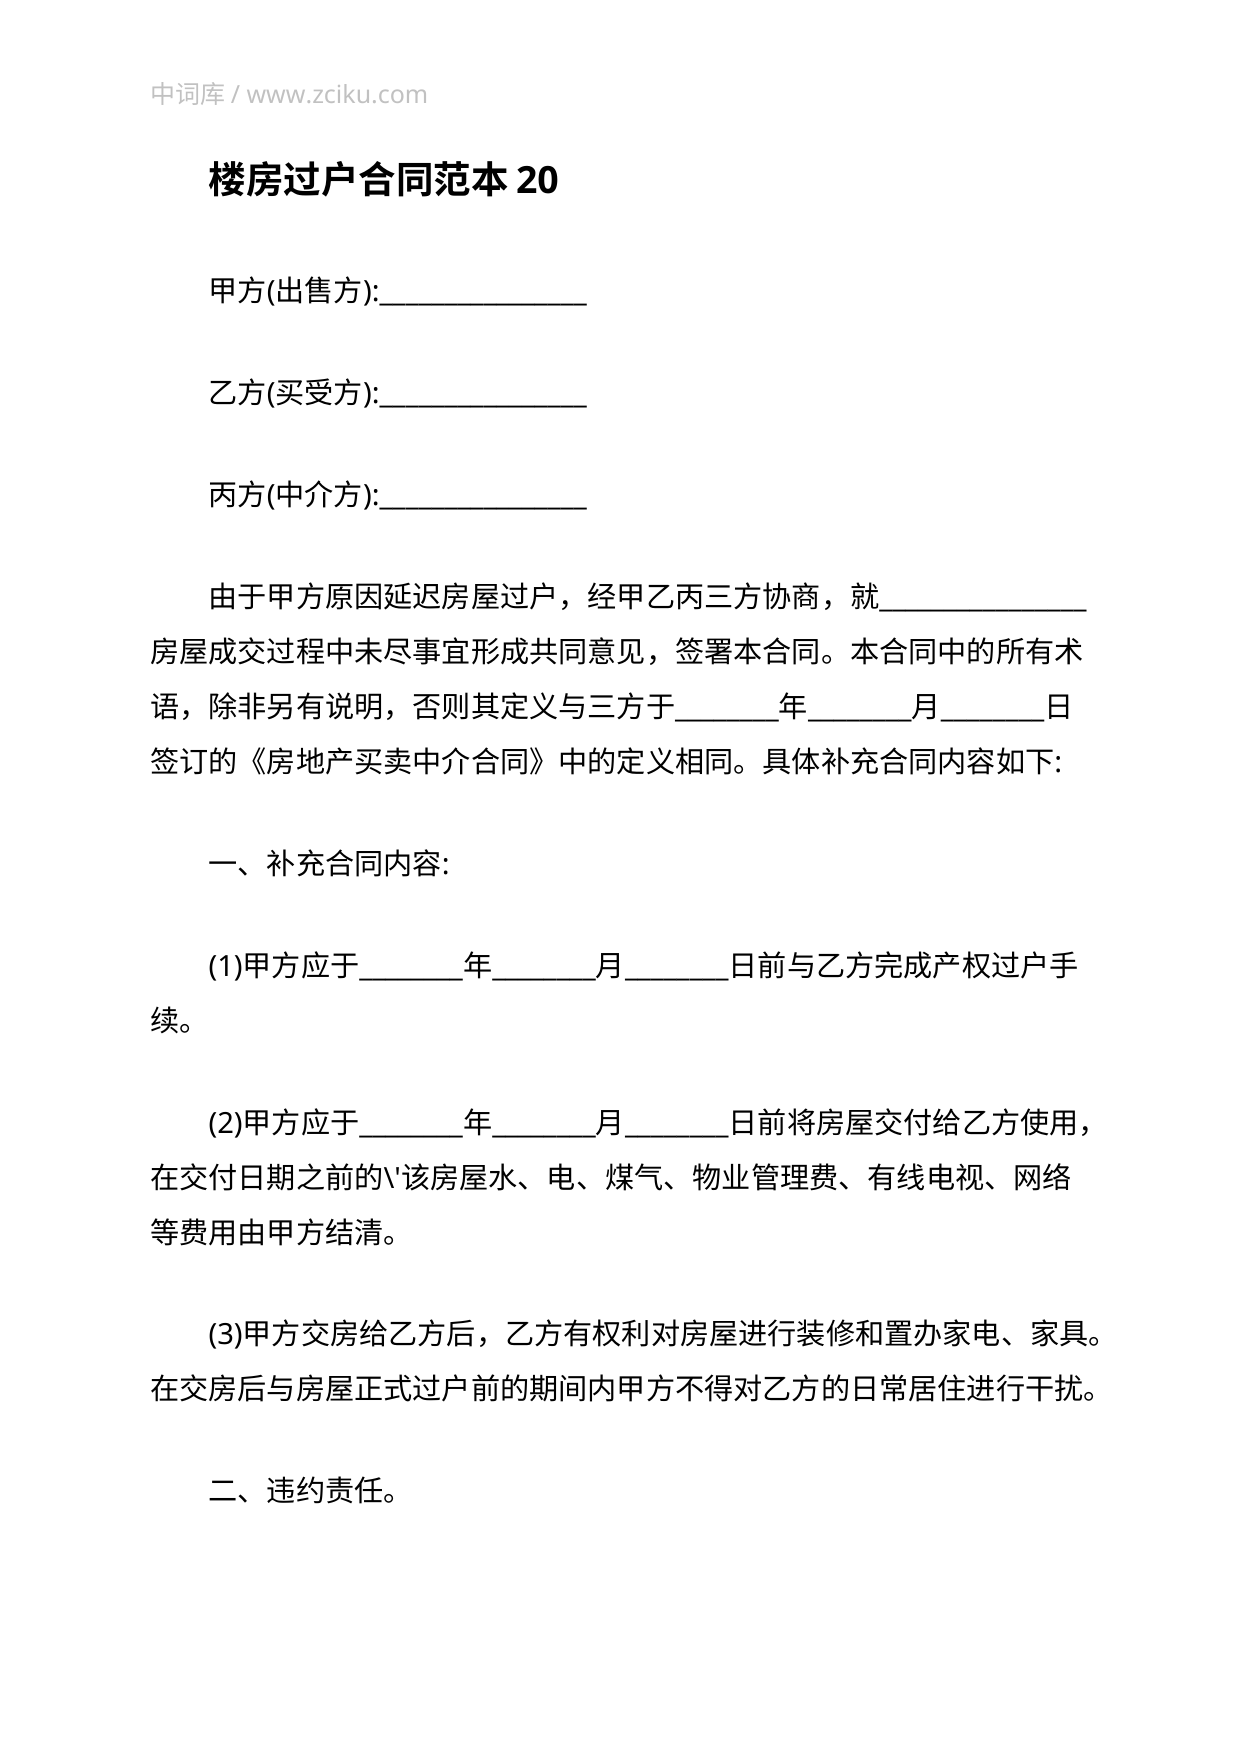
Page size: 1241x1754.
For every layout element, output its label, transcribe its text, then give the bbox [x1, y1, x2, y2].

text 二、违约责任。 [150, 1468, 1090, 1510]
text 由于甲方原因延迟房屋过户，经甲乙丙三方协商，就________________房屋成交过程中未尽事宜形成共同意见，签署本合同。本合同中的所有术语，除非另有说明，否则其定义与三方于________年________月________日签订的《房地产买卖中介合同》中的定义相同。具体补充合同内容如下: [150, 573, 1090, 781]
text (2)甲方应于________年________月________日前将房屋交付给乙方使用，在交付日期之前的\'该房屋水、电、煤气、物业管理费、有线电视、网络等费用由甲方结清。 [150, 1099, 1090, 1251]
text 乙方(买受方):________________ [150, 369, 1090, 412]
text 一、补充合同内容: [150, 840, 1090, 883]
text 丙方(中介方):________________ [150, 472, 1090, 514]
text 甲方(出售方):________________ [150, 268, 1090, 310]
text (1)甲方应于________年________月________日前与乙方完成产权过户手续。 [150, 942, 1090, 1040]
text (3)甲方交房给乙方后，乙方有权利对房屋进行装修和置办家电、家具。在交房后与房屋正式过户前的期间内甲方不得对乙方的日常居住进行干扰。 [150, 1311, 1090, 1408]
text 楼房过户合同范本20 [150, 150, 1090, 204]
